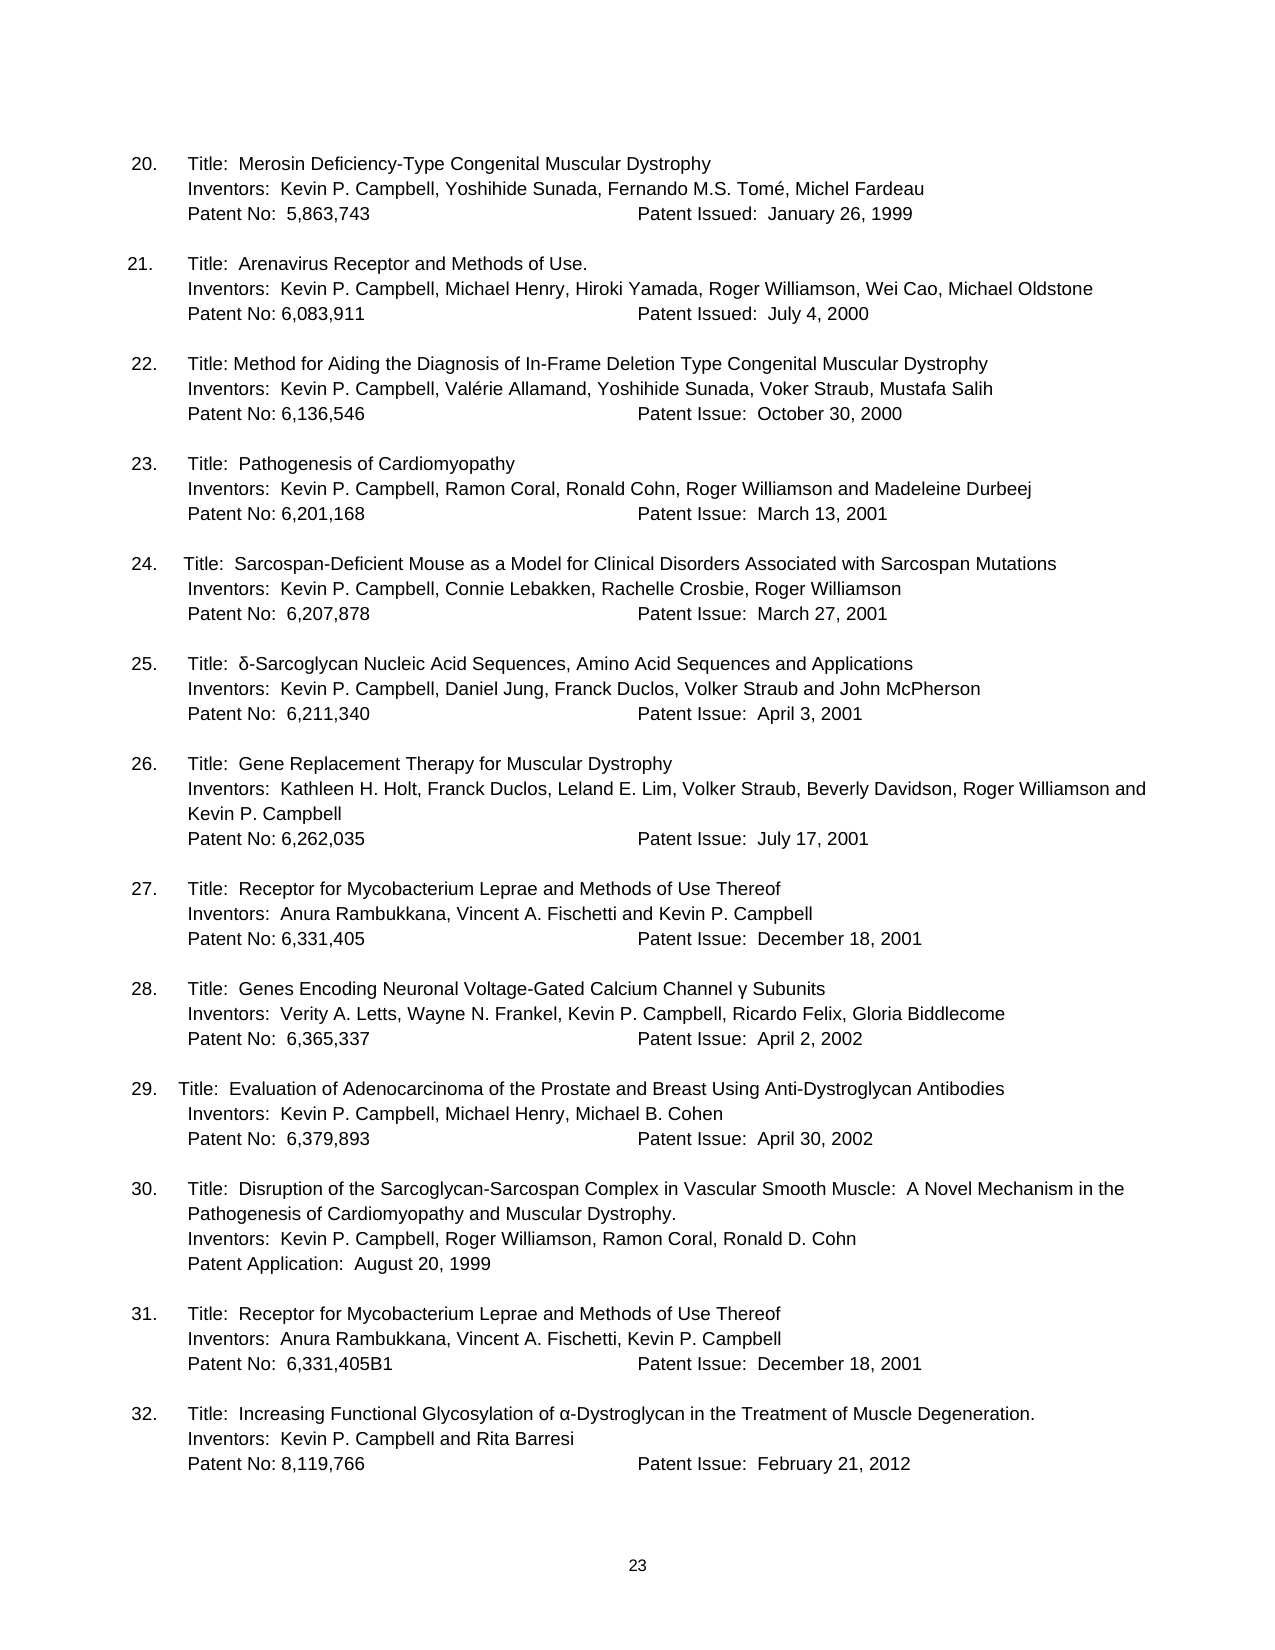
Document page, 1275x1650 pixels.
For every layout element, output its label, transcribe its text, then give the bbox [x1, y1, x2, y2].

text Inventors: Kevin P. Campbell, Roger Williamson, Ramon Coral, Ronald D. Cohn [187, 1225, 1162, 1250]
text 29. Title: Evaluation of Adenocarcinoma of the Prostate and Breast Using Anti-Dystroglycan Antibodies [122, 1075, 1237, 1100]
text Patent No: 6,207,878 Patent Issue: March 27, 2001 [131, 600, 1162, 625]
text Inventors: Kevin P. Campbell and Rita Barresi [112, 1425, 1162, 1450]
text 28. Title: Genes Encoding Neuronal Voltage-Gated Calcium Channel γ Subunits [131, 975, 1162, 1000]
text Inventors: Kevin P. Campbell, Valérie Allamand, Yoshihide Sunada, Voker Straub, Mustafa Salih [187, 375, 1162, 400]
text Inventors: Kathleen H. Holt, Franck Duclos, Leland E. Lim, Volker Straub, Beverly Davidson, Roger Williamson and Kevin P. Campbell [187, 775, 1162, 825]
text 26. Title: Gene Replacement Therapy for Muscular Dystrophy [131, 750, 1162, 775]
text Inventors: Anura Rambukkana, Vincent A. Fischetti, Kevin P. Campbell [131, 1325, 1162, 1350]
list Title: Pathogenesis of Cardiomyopathy [131, 450, 1162, 475]
text Inventors: Verity A. Letts, Wayne N. Frankel, Kevin P. Campbell, Ricardo Felix, Gloria Biddlecome [187, 1000, 1162, 1025]
text Inventors: Anura Rambukkana, Vincent A. Fischetti and Kevin P. Campbell [187, 900, 1162, 925]
text 25. Title: δ-Sarcoglycan Nucleic Acid Sequences, Amino Acid Sequences and Applications [131, 650, 1162, 675]
text 24. Title: Sarcospan-Deficient Mouse as a Model for Clinical Disorders Associated with Sarcospan Mutations [112, 550, 1162, 575]
text 22. Title: Method for Aiding the Diagnosis of In-Frame Deletion Type Congenital Muscular Dystrophy [131, 350, 1200, 375]
text 30. Title: Disruption of the Sarcoglycan-Sarcospan Complex in Vascular Smooth Muscle: A Novel Mechanism in the Pathogenesis of Cardiomyopathy and Muscular Dystrophy. [131, 1175, 1162, 1225]
text 32. Title: Increasing Functional Glycosylation of α-Dystroglycan in the Treatment of Muscle Degeneration. [112, 1400, 1162, 1425]
text Inventors: Kevin P. Campbell, Connie Lebakken, Rachelle Crosbie, Roger Williamson [187, 575, 1162, 600]
text Inventors: Kevin P. Campbell, Michael Henry, Hiroki Yamada, Roger Williamson, Wei Cao, Michael Oldstone [187, 275, 1162, 300]
text Inventors: Kevin P. Campbell, Michael Henry, Michael B. Cohen [187, 1100, 1162, 1125]
text Patent No: 6,211,340 Patent Issue: April 3, 2001 [131, 700, 1162, 725]
text 20. Title: Merosin Deficiency-Type Congenital Muscular Dystrophy [131, 150, 1162, 175]
text Patent No: 6,201,168 Patent Issue: March 13, 2001 [112, 500, 1162, 525]
text Patent No: 6,331,405 Patent Issue: December 18, 2001 [131, 925, 1162, 950]
text Inventors: Kevin P. Campbell, Yoshihide Sunada, Fernando M.S. Tomé, Michel Fardeau [187, 175, 1162, 200]
text Patent No: 6,365,337 Patent Issue: April 2, 2002 [187, 1025, 1162, 1050]
text Patent No: 8,119,766 Patent Issue: February 21, 2012 [187, 1450, 1162, 1475]
text Patent No: 6,083,911 Patent Issued: July 4, 2000 [131, 300, 1162, 325]
text 27. Title: Receptor for Mycobacterium Leprae and Methods of Use Thereof [122, 875, 1162, 900]
text Patent No: 6,136,546 Patent Issue: October 30, 2000 [131, 400, 1162, 425]
text 21. Title: Arenavirus Receptor and Methods of Use. [122, 250, 1162, 275]
text 31. Title: Receptor for Mycobacterium Leprae and Methods of Use Thereof [131, 1300, 1162, 1325]
text Patent No: 5,863,743 Patent Issued: January 26, 1999 [187, 200, 1162, 225]
text Patent No: 6,262,035 Patent Issue: July 17, 2001 [131, 825, 1162, 850]
text Patent No: 6,379,893 Patent Issue: April 30, 2002 [187, 1125, 1162, 1150]
text Patent Application: August 20, 1999 [187, 1250, 1162, 1275]
text Inventors: Kevin P. Campbell, Daniel Jung, Franck Duclos, Volker Straub and John McPherson [131, 675, 1162, 700]
text Patent No: 6,331,405B1 Patent Issue: December 18, 2001 [187, 1350, 1162, 1375]
text Inventors: Kevin P. Campbell, Ramon Coral, Ronald Cohn, Roger Williamson and Madeleine Durbeej [112, 475, 1200, 500]
